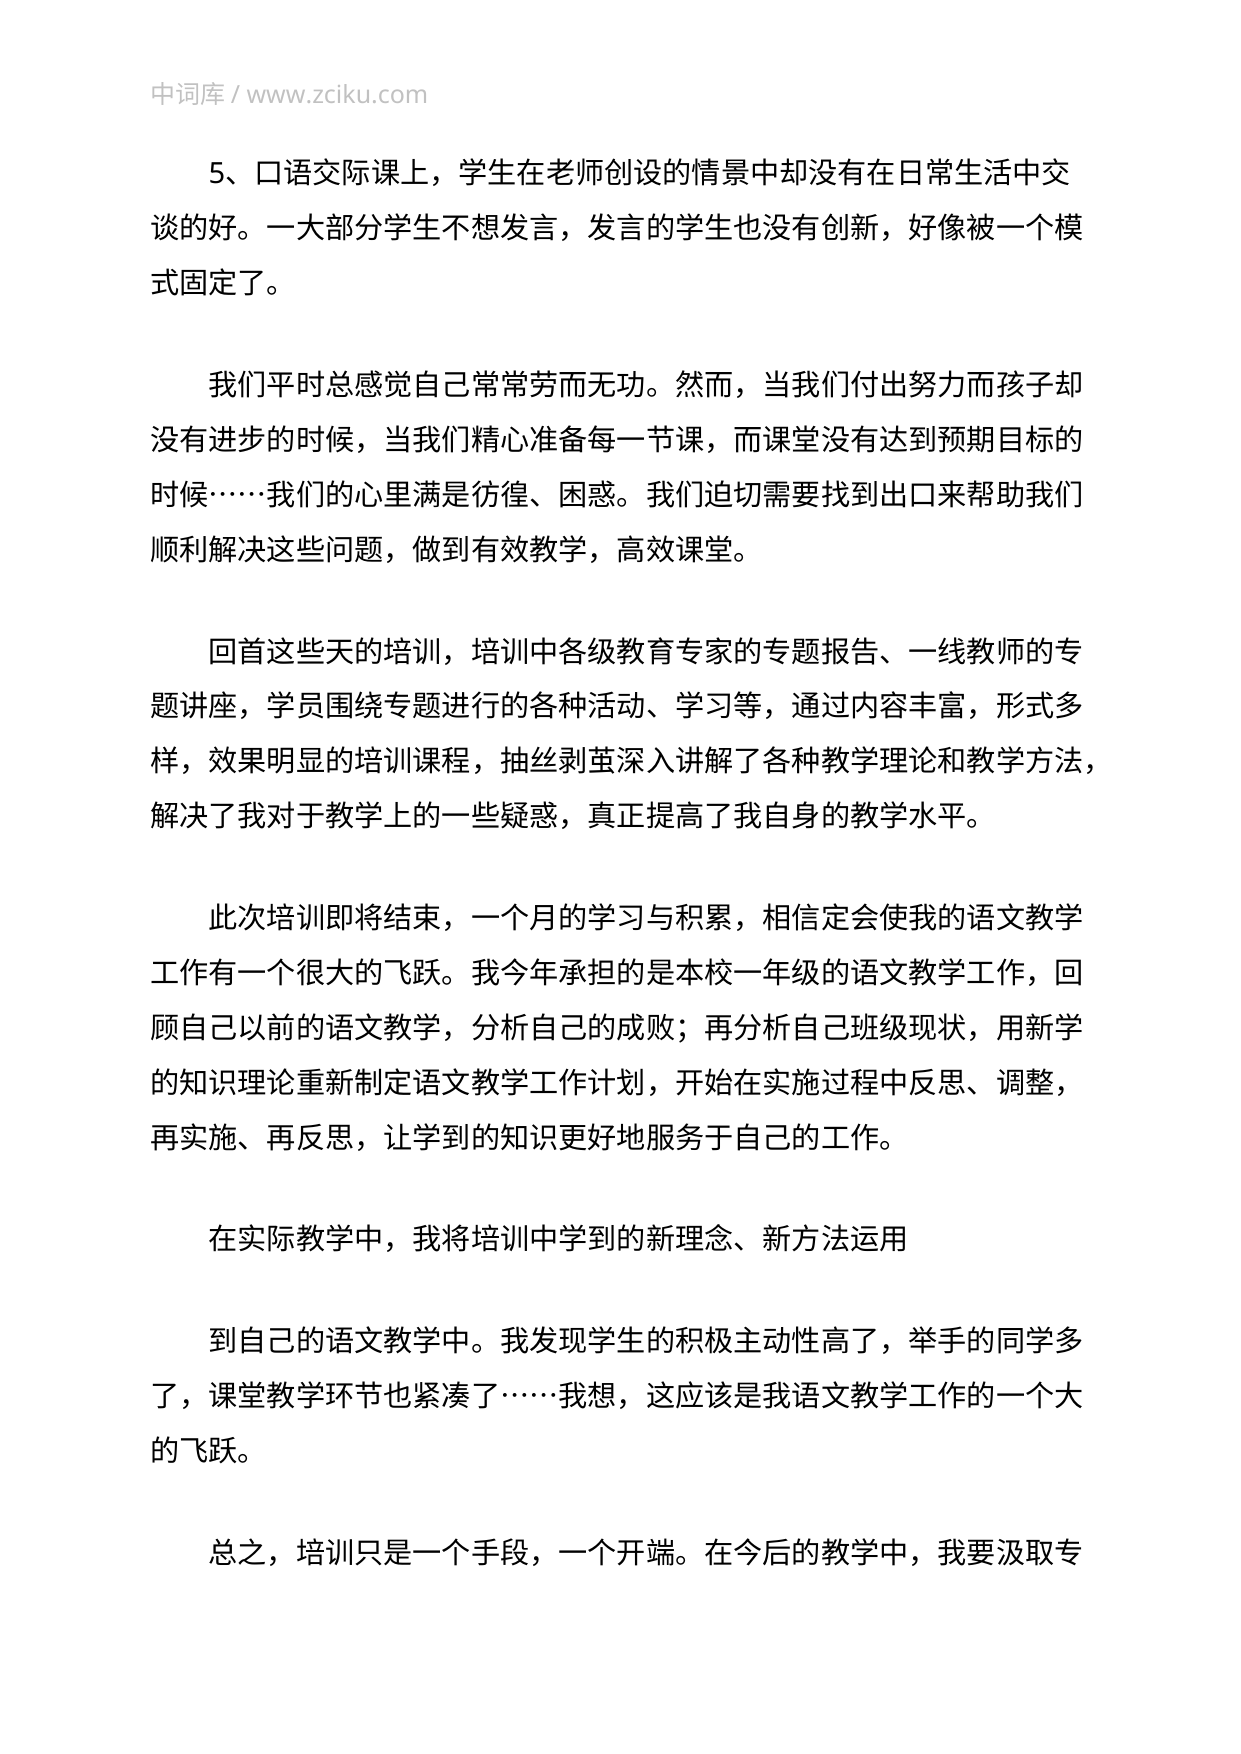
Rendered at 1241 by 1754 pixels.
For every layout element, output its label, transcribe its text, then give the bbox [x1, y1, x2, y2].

text 5、口语交际课上，学生在老师创设的情景中却没有在日常生活中交谈的好。一大部分学生不想发言，发言的学生也没有创新，好像被一个模式固定了。 [150, 150, 1090, 302]
text 在实际教学中，我将培训中学到的新理念、新方法运用 [150, 1216, 1090, 1258]
text 我们平时总感觉自己常常劳而无功。然而，当我们付出努力而孩子却没有进步的时候，当我们精心准备每一节课，而课堂没有达到预期目标的时候……我们的心里满是彷徨、困惑。我们迫切需要找到出口来帮助我们顺利解决这些问题，做到有效教学，高效课堂。 [150, 362, 1090, 569]
text 回首这些天的培训，培训中各级教育专家的专题报告、一线教师的专题讲座，学员围绕专题进行的各种活动、学习等，通过内容丰富，形式多样，效果明显的培训课程，抽丝剥茧深入讲解了各种教学理论和教学方法，解决了我对于教学上的一些疑惑，真正提高了我自身的教学水平。 [150, 628, 1090, 835]
text 到自己的语文教学中。我发现学生的积极主动性高了，举手的同学多了，课堂教学环节也紧凑了……我想，这应该是我语文教学工作的一个大的飞跃。 [150, 1318, 1090, 1470]
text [150, 1529, 1090, 1572]
text 此次培训即将结束，一个月的学习与积累，相信定会使我的语文教学工作有一个很大的飞跃。我今年承担的是本校一年级的语文教学工作，回顾自己以前的语文教学，分析自己的成败；再分析自己班级现状，用新学的知识理论重新制定语文教学工作计划，开始在实施过程中反思、调整，再实施、再反思，让学到的知识更好地服务于自己的工作。 [150, 894, 1090, 1156]
